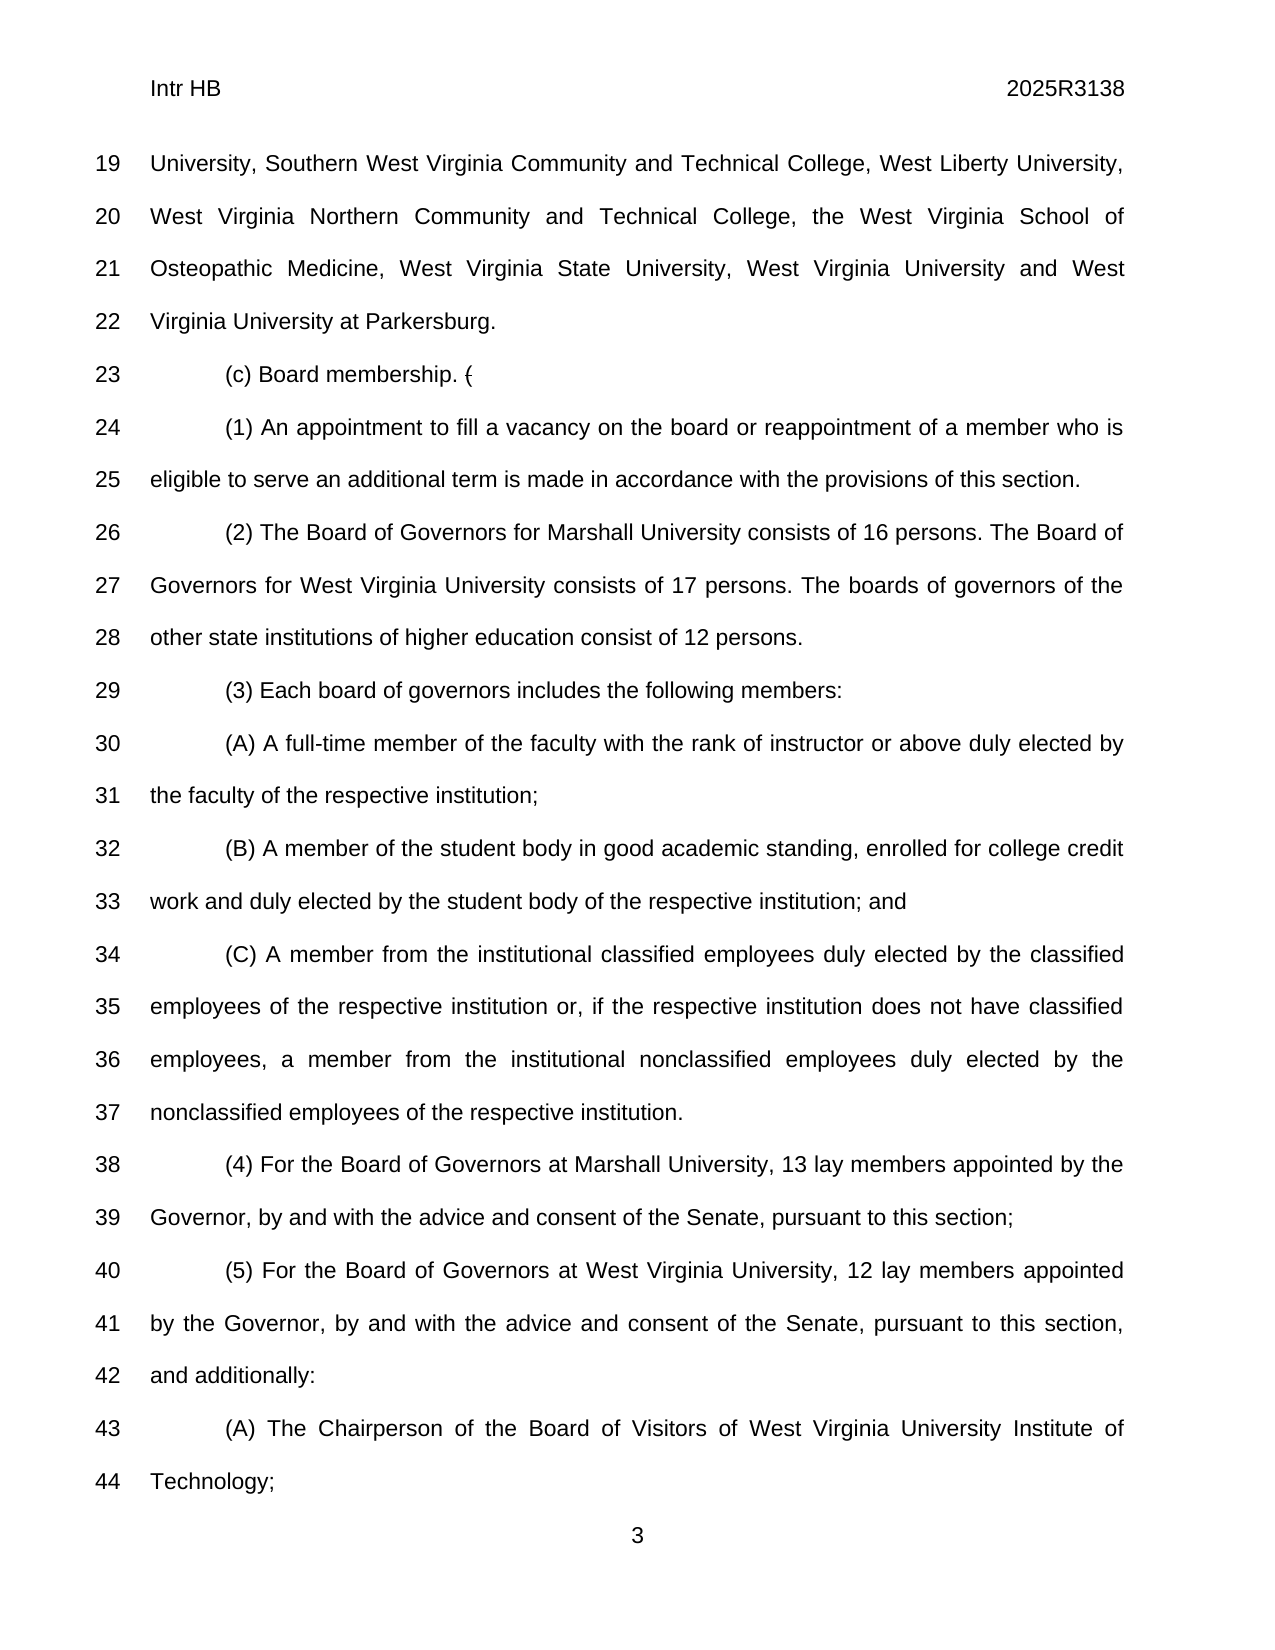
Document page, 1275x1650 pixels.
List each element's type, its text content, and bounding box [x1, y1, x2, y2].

text (1) An appointment to fill a vacancy on the board or reappointment of a member who is eligible to serve an additional term is made in accordance with the provisions of this section. [150, 413, 1125, 493]
text (A) The Chairperson of the Board of Visitors of West Virginia University Institute of Technology; [150, 1415, 1125, 1494]
text (C) A member from the institutional classified employees duly elected by the classified employees of the respective institution or, if the respective institution does not have classified employees, a member from the institutional nonclassified employees duly elected by the nonclassified employees of the respective institution. [150, 941, 1125, 1125]
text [150, 150, 1125, 334]
text (A) A full-time member of the faculty with the rank of instructor or above duly elected by the faculty of the respective institution; [150, 730, 1125, 809]
text (2) The Board of Governors for Marshall University consists of 16 persons. The Board of Governors for West Virginia University consists of 17 persons. The boards of governors of the other state institutions of higher education consist of 12 persons. [150, 519, 1125, 651]
text (c) Board membership. ( [150, 361, 1125, 387]
text (3) Each board of governors includes the following members: [150, 677, 1125, 703]
text (B) A member of the student body in good academic standing, enrolled for college credit work and duly elected by the student body of the respective institution; and [150, 835, 1125, 914]
text (4) For the Board of Governors at Marshall University, 13 lay members appointed by the Governor, by and with the advice and consent of the Senate, pursuant to this section; [150, 1151, 1125, 1231]
text (5) For the Board of Governors at West Virginia University, 12 lay members appointed by the Governor, by and with the advice and consent of the Senate, pursuant to this section, and additionally: [150, 1257, 1125, 1389]
